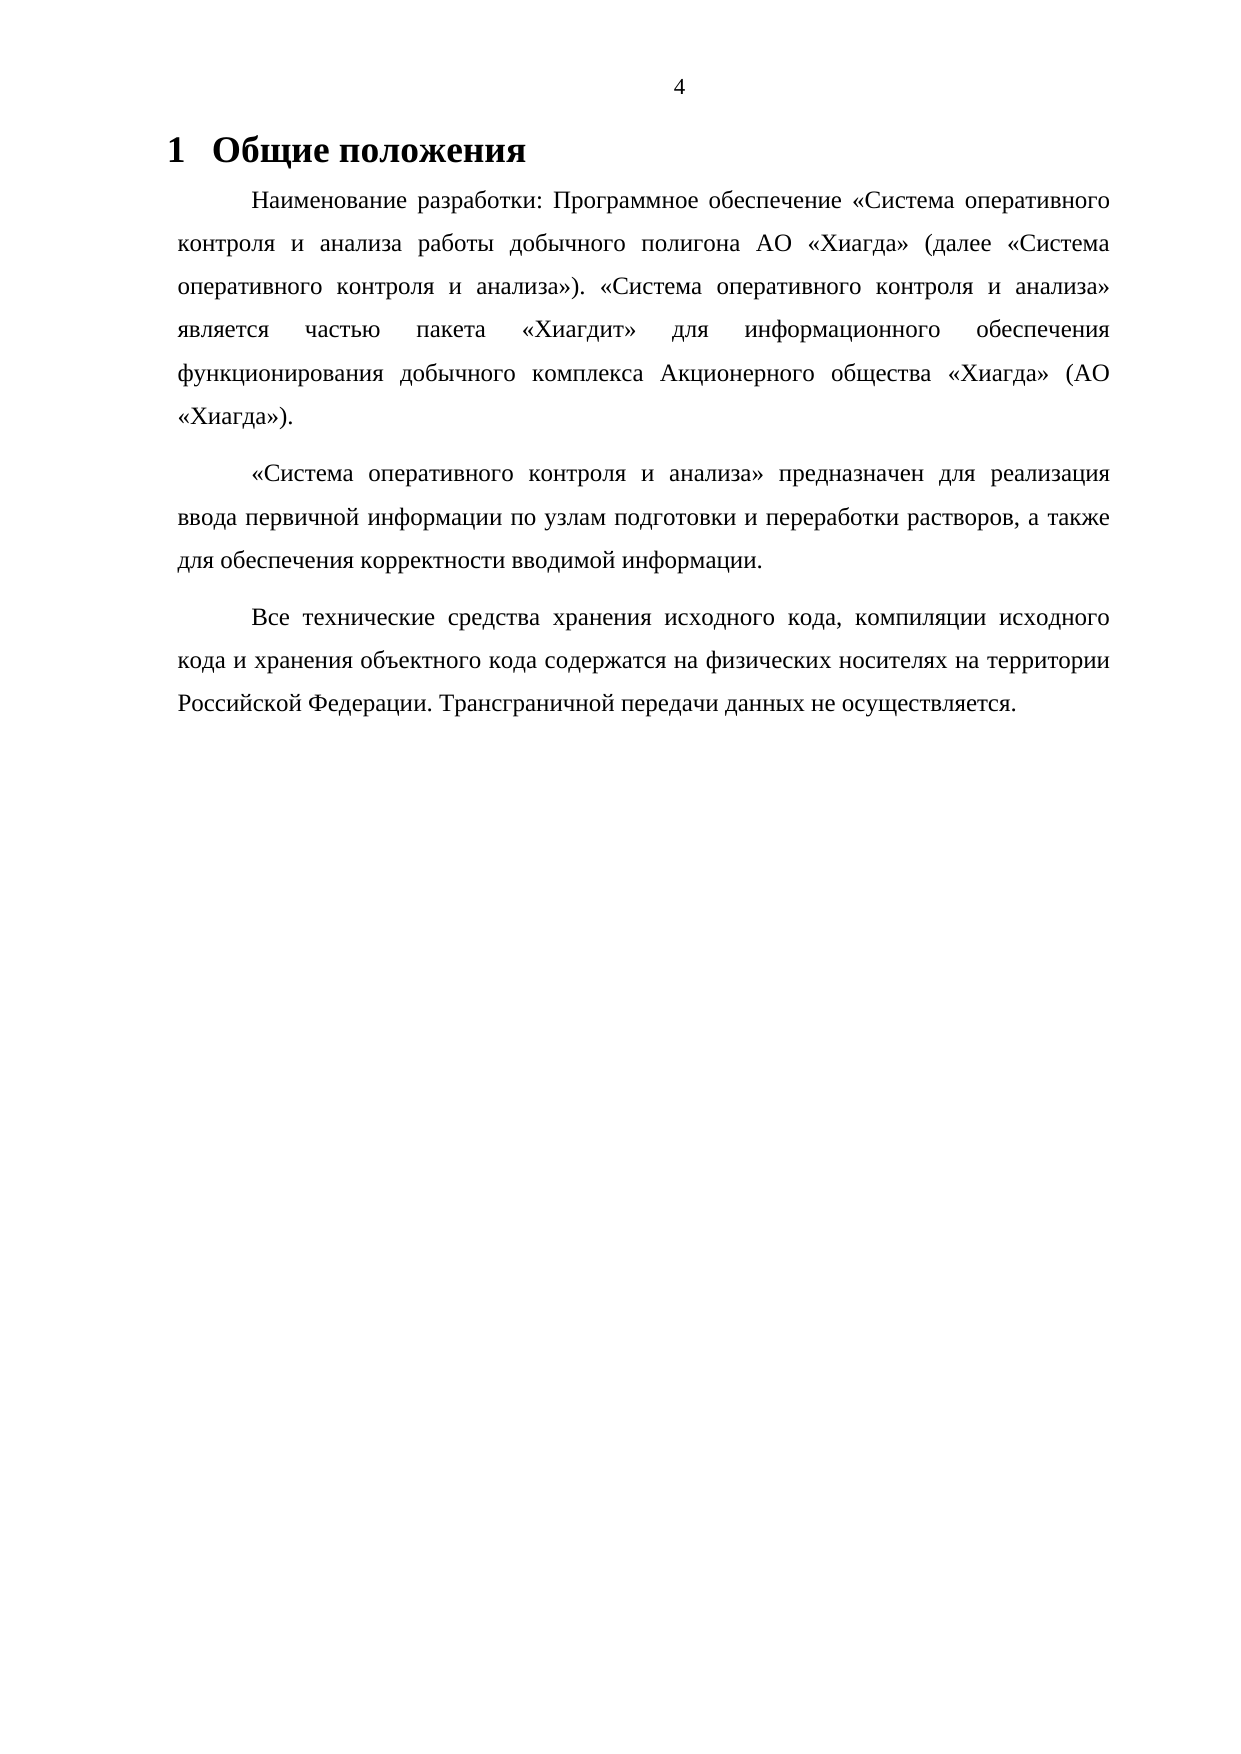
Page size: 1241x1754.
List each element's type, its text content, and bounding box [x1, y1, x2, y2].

text «Система оперативного контроля и анализа» предназначен для реализация ввода первичной информации по узлам подготовки и переработки растворов, а также для обеспечения корректности вводимой информации. [177, 458, 1111, 573]
subtitle Общие положения [167, 128, 1151, 171]
text Наименование разработки: Программное обеспечение «Система оперативного контроля и анализа работы добычного полигона АО «Хиагда» (далее «Система оперативного контроля и анализа»). «Система оперативного контроля и анализа» является частью пакета «Хиагдит» для информационного обеспечения функционирования добычного комплекса Акционерного общества «Хиагда» (АО «Хиагда»). [177, 185, 1111, 429]
text Все технические средства хранения исходного кода, компиляции исходного кода и хранения объектного кода содержатся на физических носителях на территории Российской Федерации. Трансграничной передачи данных не осуществляется. [177, 602, 1111, 717]
